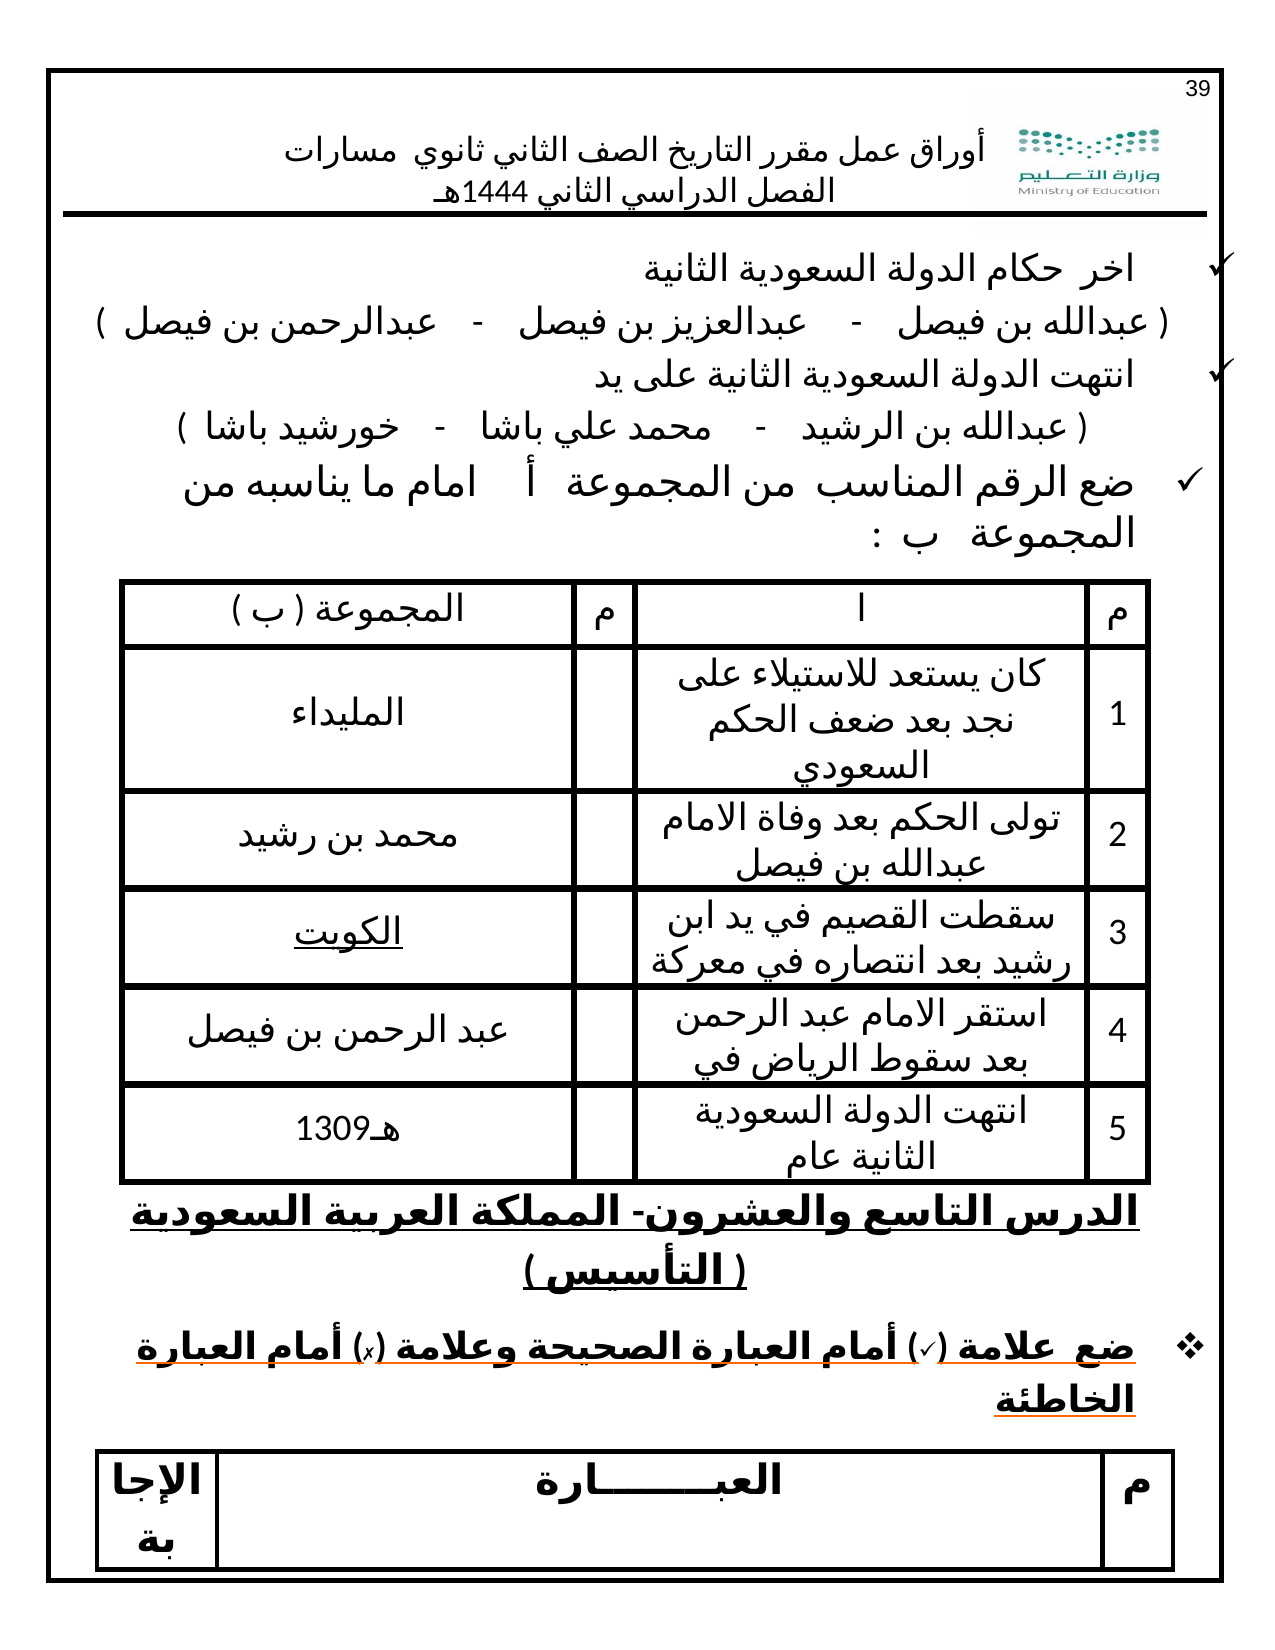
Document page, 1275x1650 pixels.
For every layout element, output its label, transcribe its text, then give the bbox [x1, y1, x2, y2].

table_cell محمد بن رشيد [125, 794, 571, 885]
list ( عبدالله بن الرشيد - محمد علي باشا - خورشيد باشا ) [59, 403, 1211, 449]
list اخر حكام الدولة السعودية الثانية [59, 245, 1211, 291]
list ضع الرقم المناسب من المجموعة أ امام ما يناسبه من المجموعة ب : [59, 456, 1174, 558]
table_cell كان يستعد للاستيلاء على نجد بعد ضعف الحكم السعودي [638, 650, 1084, 787]
table_cell [577, 650, 632, 787]
table_cell [577, 990, 632, 1081]
table_header العبــــــــارة [219, 1454, 1100, 1567]
table_cell استقر الامام عبد الرحمن بعد سقوط الرياض في [638, 990, 1084, 1081]
picture [970, 88, 1208, 237]
table_cell 1309هـ [125, 1088, 571, 1179]
table_cell عبد الرحمن بن فيصل [125, 990, 571, 1081]
table_header ا [638, 585, 1084, 644]
list ( عبدالله بن فيصل - عبدالعزيز بن فيصل - عبدالرحمن بن فيصل ) [59, 298, 1211, 344]
table_header م [1090, 585, 1145, 644]
table_cell 3 [1090, 892, 1145, 983]
table_cell 4 [1090, 990, 1145, 1081]
table_cell [577, 892, 632, 983]
table_cell سقطت القصيم في يد ابن رشيد بعد انتصاره في معركة [638, 892, 1084, 983]
table_cell الكويت [125, 892, 571, 983]
table_cell 5 [1090, 1088, 1145, 1179]
table_header م [577, 585, 632, 644]
table_cell 2 [1090, 794, 1145, 885]
table_cell 1 [1090, 650, 1145, 787]
table_cell [577, 794, 632, 885]
list انتهت الدولة السعودية الثانية على يد [59, 351, 1211, 396]
table_cell [577, 1088, 632, 1179]
table_cell انتهت الدولة السعودية الثانية عام [638, 1088, 1084, 1179]
table_cell تولى الحكم بعد وفاة الامام عبدالله بن فيصل [638, 794, 1084, 885]
table_header م [1105, 1454, 1171, 1567]
table_header المجموعة ( ب ) [125, 585, 571, 644]
list ضع علامة () أمام العبارة الصحيحة وعلامة () أمام العبارة الخاطئة [59, 1323, 1173, 1422]
text الدرس التاسع والعشرون- المملكة العربية السعودية ( التأسيس ) [59, 1185, 1211, 1294]
table_cell المليداء [125, 650, 571, 787]
table_header الإجابة [99, 1454, 215, 1567]
